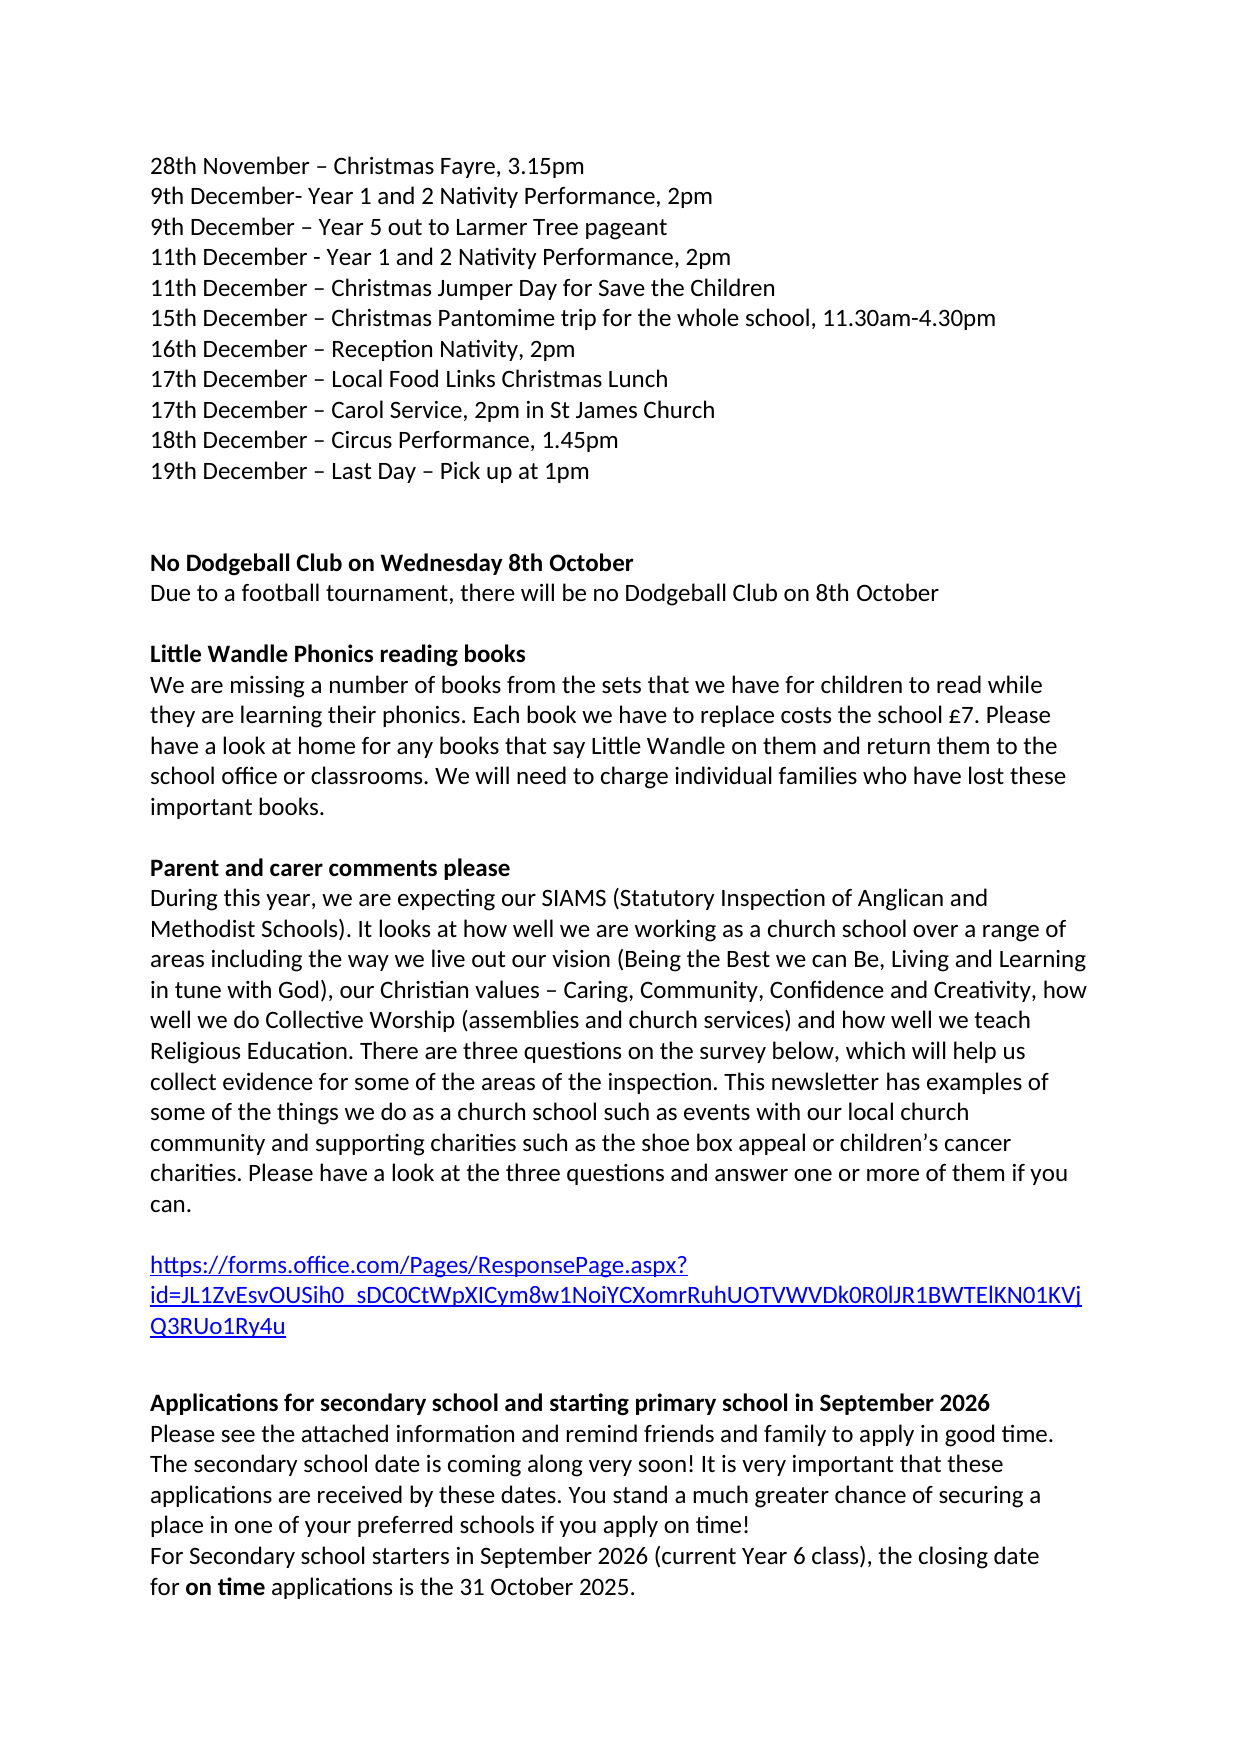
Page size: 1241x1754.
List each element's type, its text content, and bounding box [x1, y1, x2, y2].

text 17th December – Carol Service, 2pm in St James Church [150, 394, 1090, 425]
text 18th December – Circus Performance, 1.45pm [150, 425, 1090, 455]
text 28th November – Christmas Fayre, 3.15pm [150, 150, 1090, 181]
text For Secondary school starters in September 2026 (current Year 6 class), the closing date for on time applications is the 31 October 2025. [150, 1540, 1090, 1601]
text During this year, we are expecting our SIAMS (Statutory Inspection of Anglican and Methodist Schools). It looks at how well we are working as a church school over a range of areas including the way we live out our vision (Being the Best we can Be, Living and Learning in tune with God), our Christian values – Caring, Community, Confidence and Creativity, how well we do Collective Worship (assemblies and church services) and how well we teach Religious Education. There are three questions on the survey below, which will help us collect evidence for some of the areas of the inspection. This newsletter has examples of some of the things we do as a church school such as events with our local church community and supporting charities such as the shoe box appeal or children’s cancer charities. Please have a look at the three questions and answer one or more of them if you can. [150, 882, 1090, 1218]
text 11th December – Christmas Jumper Day for Save the Children [150, 272, 1090, 303]
text 11th December - Year 1 and 2 Nativity Performance, 2pm [150, 242, 1090, 272]
text 19th December – Last Day – Pick up at 1pm [150, 455, 1090, 486]
text 9th December – Year 5 out to Larmer Tree pageant [150, 211, 1090, 242]
text Due to a football tournament, there will be no Dodgeball Club on 8th October [150, 577, 1090, 608]
text Applications for secondary school and starting primary school in September 2026 [150, 1387, 1090, 1418]
text https://forms.office.com/Pages/ResponsePage.aspx?id=JL1ZvEsvOUSih0_sDC0CtWpXICym8w1NoiYCXomrRuhUOTVWVDk0R0lJR1BWTElKN01KVjQ3RUo1Ry4u [150, 1249, 1090, 1340]
text 17th December – Local Food Links Christmas Lunch [150, 364, 1090, 394]
text No Dodgeball Club on Wednesday 8th October [150, 547, 1090, 577]
text We are missing a number of books from the sets that we have for children to read while they are learning their phonics. Each book we have to replace costs the school £7. Please have a look at home for any books that say Little Wandle on them and return them to the school office or classrooms. We will need to charge individual families who have lost these important books. [150, 669, 1090, 821]
text 15th December – Christmas Pantomime trip for the whole school, 11.30am-4.30pm [150, 303, 1090, 333]
text 16th December – Reception Nativity, 2pm [150, 333, 1090, 364]
text Please see the attached information and remind friends and family to apply in good time. The secondary school date is coming along very soon! It is very important that these applications are received by these dates. You stand a much greater chance of securing a place in one of your preferred schools if you apply on time! [150, 1418, 1090, 1540]
text Parent and carer comments please [150, 852, 1090, 882]
text Little Wandle Phonics reading books [150, 638, 1090, 669]
text 9th December- Year 1 and 2 Nativity Performance, 2pm [150, 181, 1090, 211]
